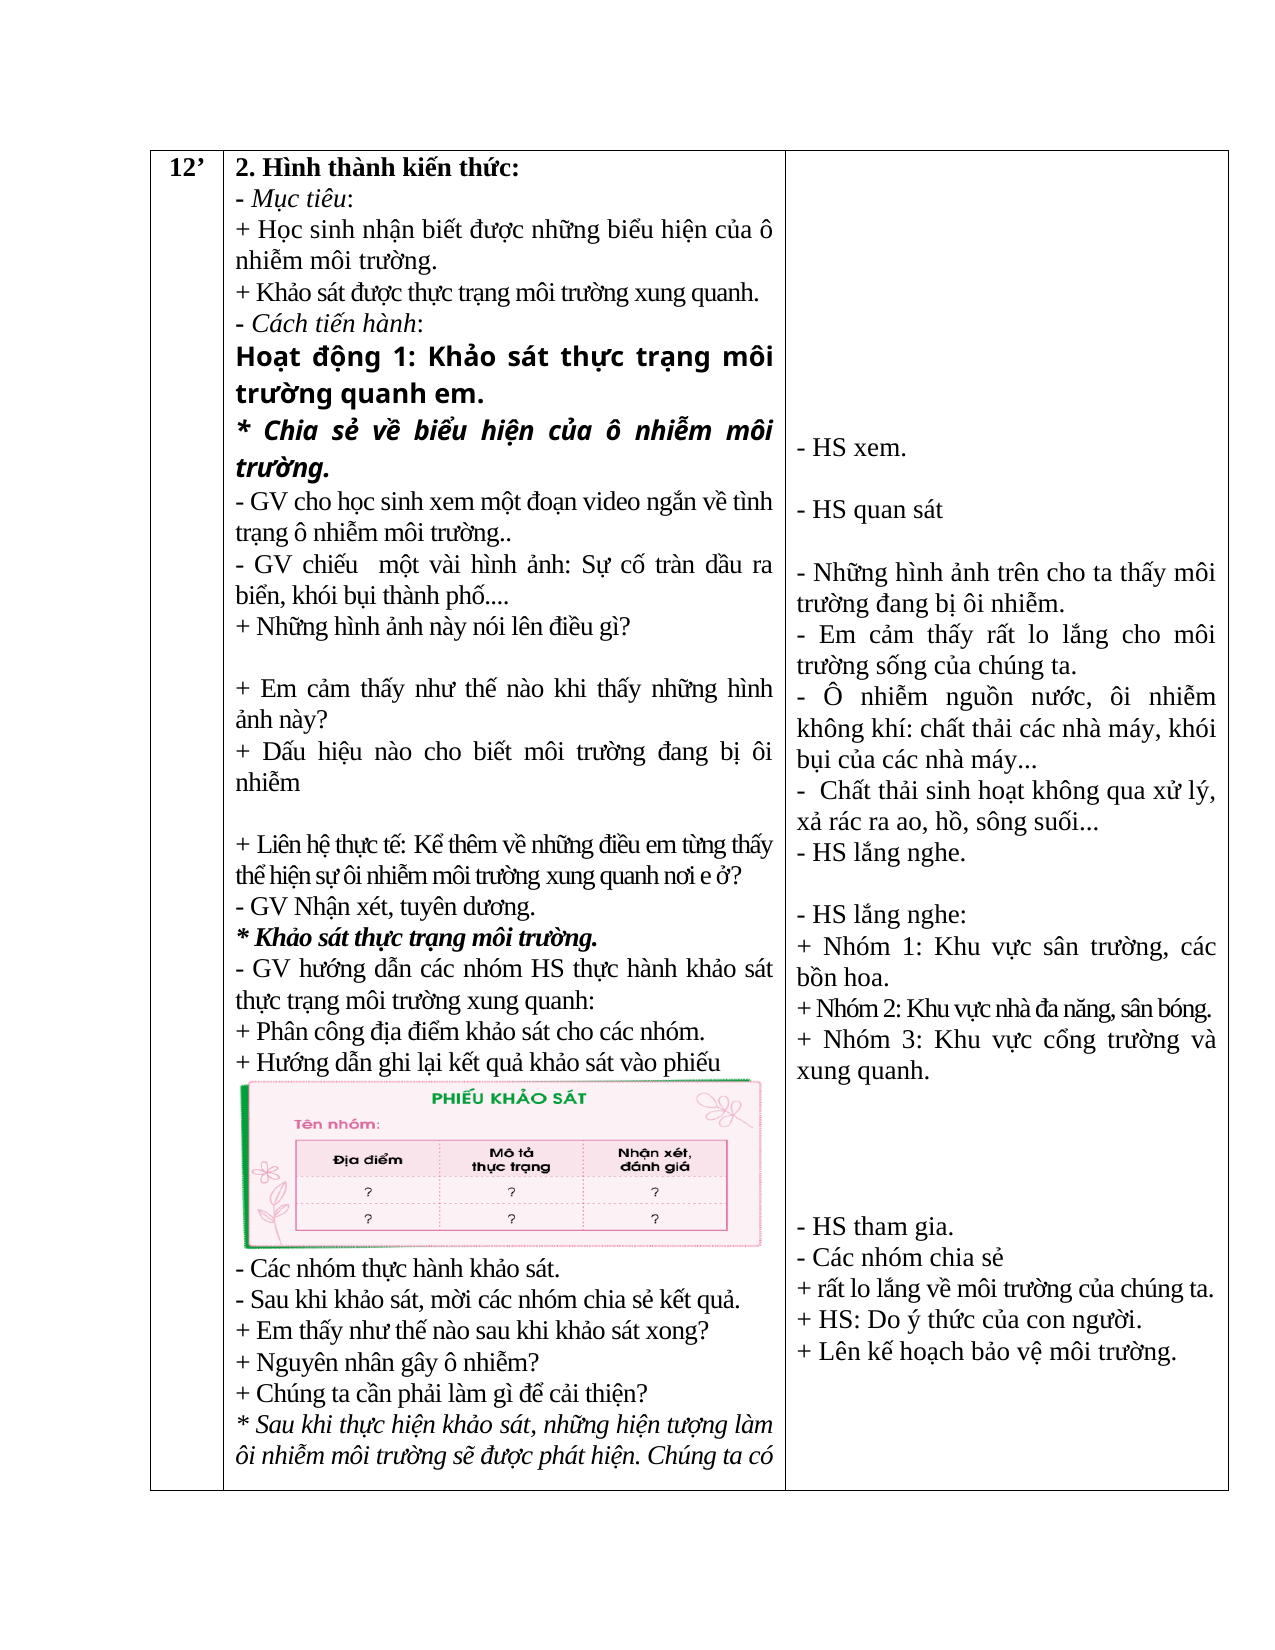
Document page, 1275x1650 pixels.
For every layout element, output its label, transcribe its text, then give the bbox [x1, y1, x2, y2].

table_cell 5’ 12’ 13’ 3’ [151, 151, 223, 1490]
picture [235, 1077, 775, 1253]
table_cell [224, 151, 785, 1490]
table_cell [786, 151, 1228, 1490]
